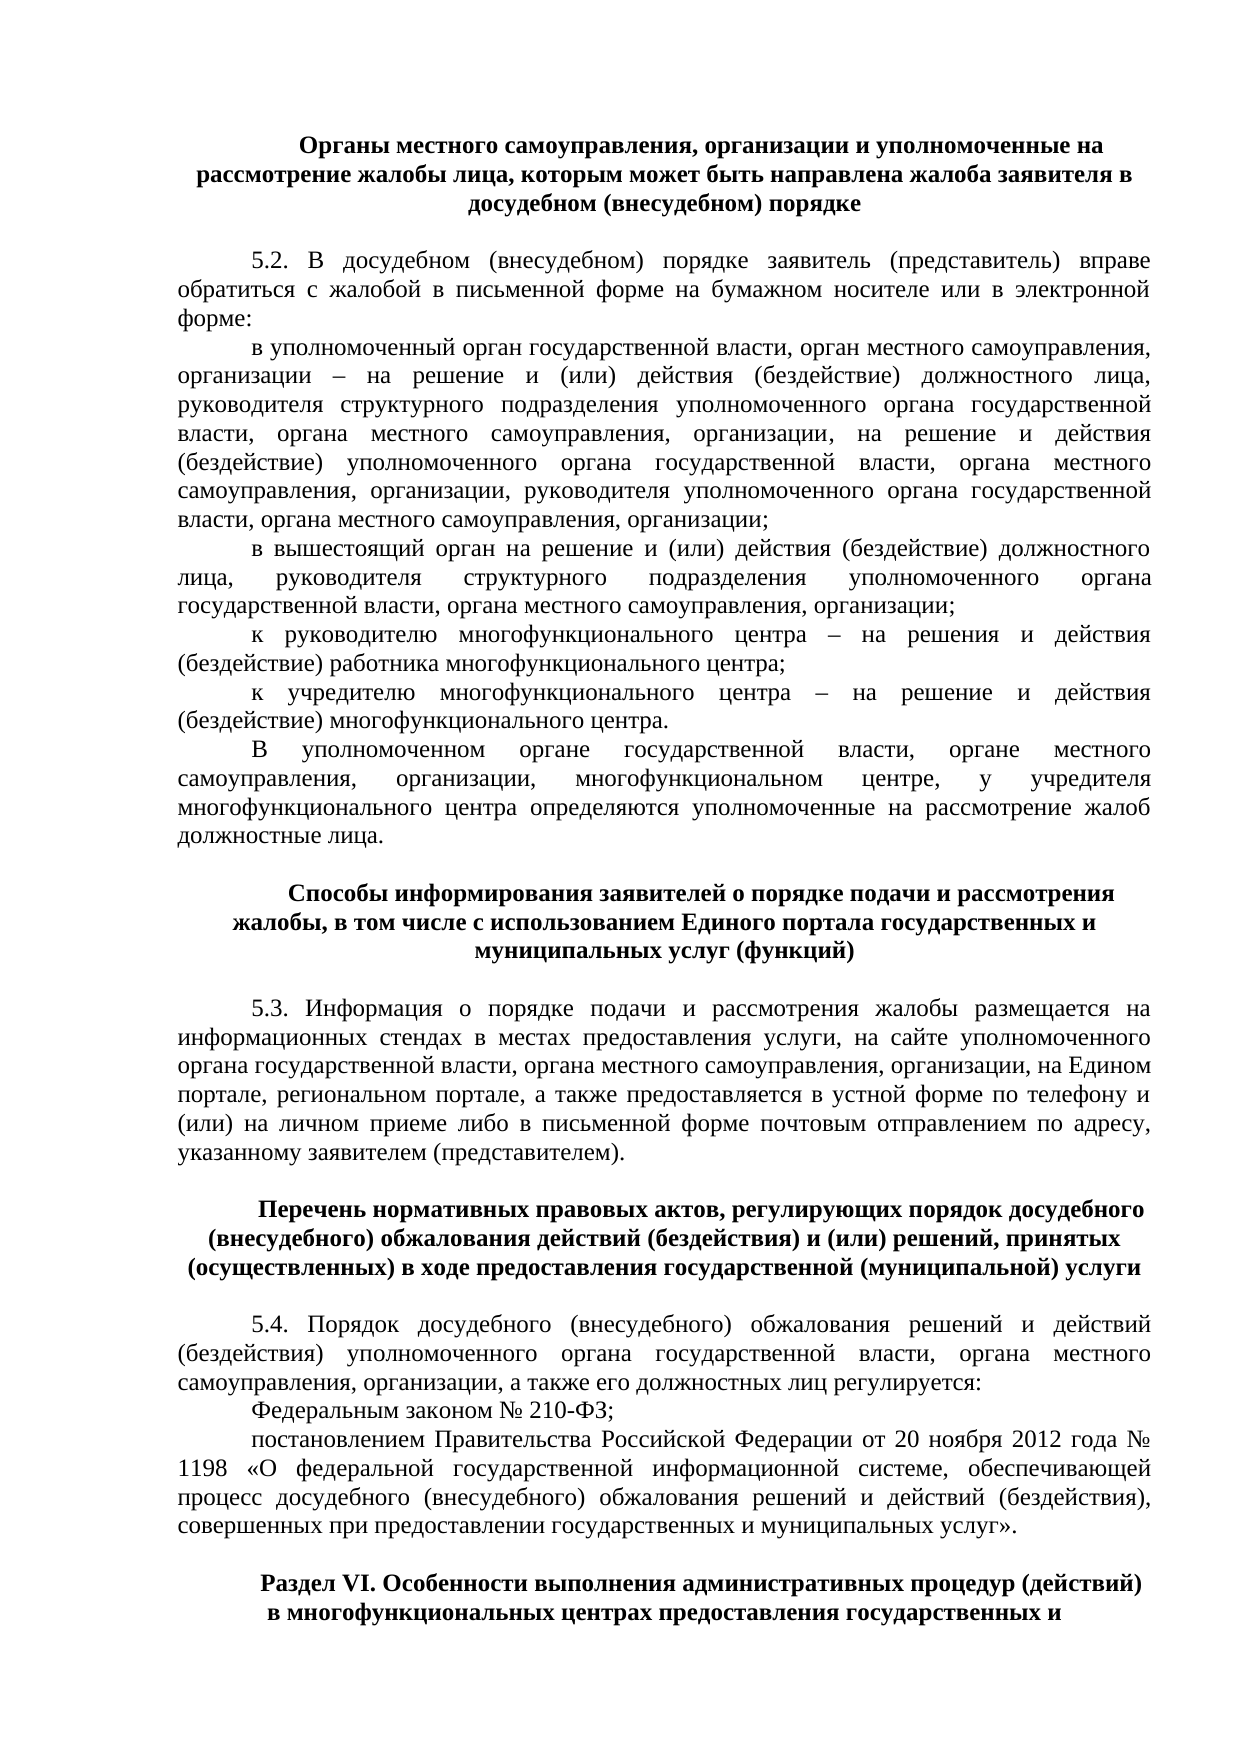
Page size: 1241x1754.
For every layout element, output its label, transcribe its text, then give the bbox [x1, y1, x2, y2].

text В уполномоченном органе государственной власти, органе местного самоуправления, организации, многофункциональном центре, у учредителя многофункционального центра определяются уполномоченные на рассмотрение жалоб должностные лица. [177, 734, 1152, 849]
text 5.2. В досудебном (внесудебном) порядке заявитель (представитель) вправе обратиться с жалобой в письменной форме на бумажном носителе или в электронной форме: [177, 246, 1152, 332]
text Федеральным законом № 210-ФЗ; [177, 1396, 1152, 1424]
text к руководителю многофункционального центра – на решения и действия (бездействие) работника многофункционального центра; [177, 619, 1152, 677]
text 5.3. Информация о порядке подачи и рассмотрения жалобы размещается на информационных стендах в местах предоставления услуги, на сайте уполномоченного органа государственной власти, органа местного самоуправления, организации, на Едином портале, региональном портале, а также предоставляется в устной форме по телефону и (или) на личном приеме либо в письменной форме почтовым отправлением по адресу, указанному заявителем (представителем). [177, 993, 1152, 1166]
text 5.4. Порядок досудебного (внесудебного) обжалования решений и действий (бездействия) уполномоченного органа государственной власти, органа местного самоуправления, организации, а также его должностных лиц регулируется: [177, 1309, 1152, 1396]
text к учредителю многофункционального центра – на решение и действия (бездействие) многофункционального центра. [177, 677, 1152, 734]
text Органы местного самоуправления, организации и уполномоченные на рассмотрение жалобы лица, которым может быть направлена жалоба заявителя в досудебном (внесудебном) порядке [177, 131, 1152, 217]
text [177, 1568, 1152, 1626]
text в уполномоченный орган государственной власти, орган местного самоуправления, организации – на решение и (или) действия (бездействие) должностного лица, руководителя структурного подразделения уполномоченного органа государственной власти, органа местного самоуправления, организации, на решение и действия (бездействие) уполномоченного органа государственной власти, органа местного самоуправления, организации, руководителя уполномоченного органа государственной власти, органа местного самоуправления, организации; [177, 332, 1152, 533]
text постановлением Правительства Российской Федерации от 20 ноября 2012 года № 1198 «О федеральной государственной информационной системе, обеспечивающей процесс досудебного (внесудебного) обжалования решений и действий (бездействия), совершенных при предоставлении государственных и муниципальных услуг». [177, 1424, 1152, 1539]
text в вышестоящий орган на решение и (или) действия (бездействие) должностного лица, руководителя структурного подразделения уполномоченного органа государственной власти, органа местного самоуправления, организации; [177, 533, 1152, 619]
text Перечень нормативных правовых актов, регулирующих порядок досудебного (внесудебного) обжалования действий (бездействия) и (или) решений, принятых (осуществленных) в ходе предоставления государственной (муниципальной) услуги [177, 1194, 1152, 1281]
text Способы информирования заявителей о порядке подачи и рассмотрения жалобы, в том числе с использованием Единого портала государственных и муниципальных услуг (функций) [177, 878, 1152, 964]
